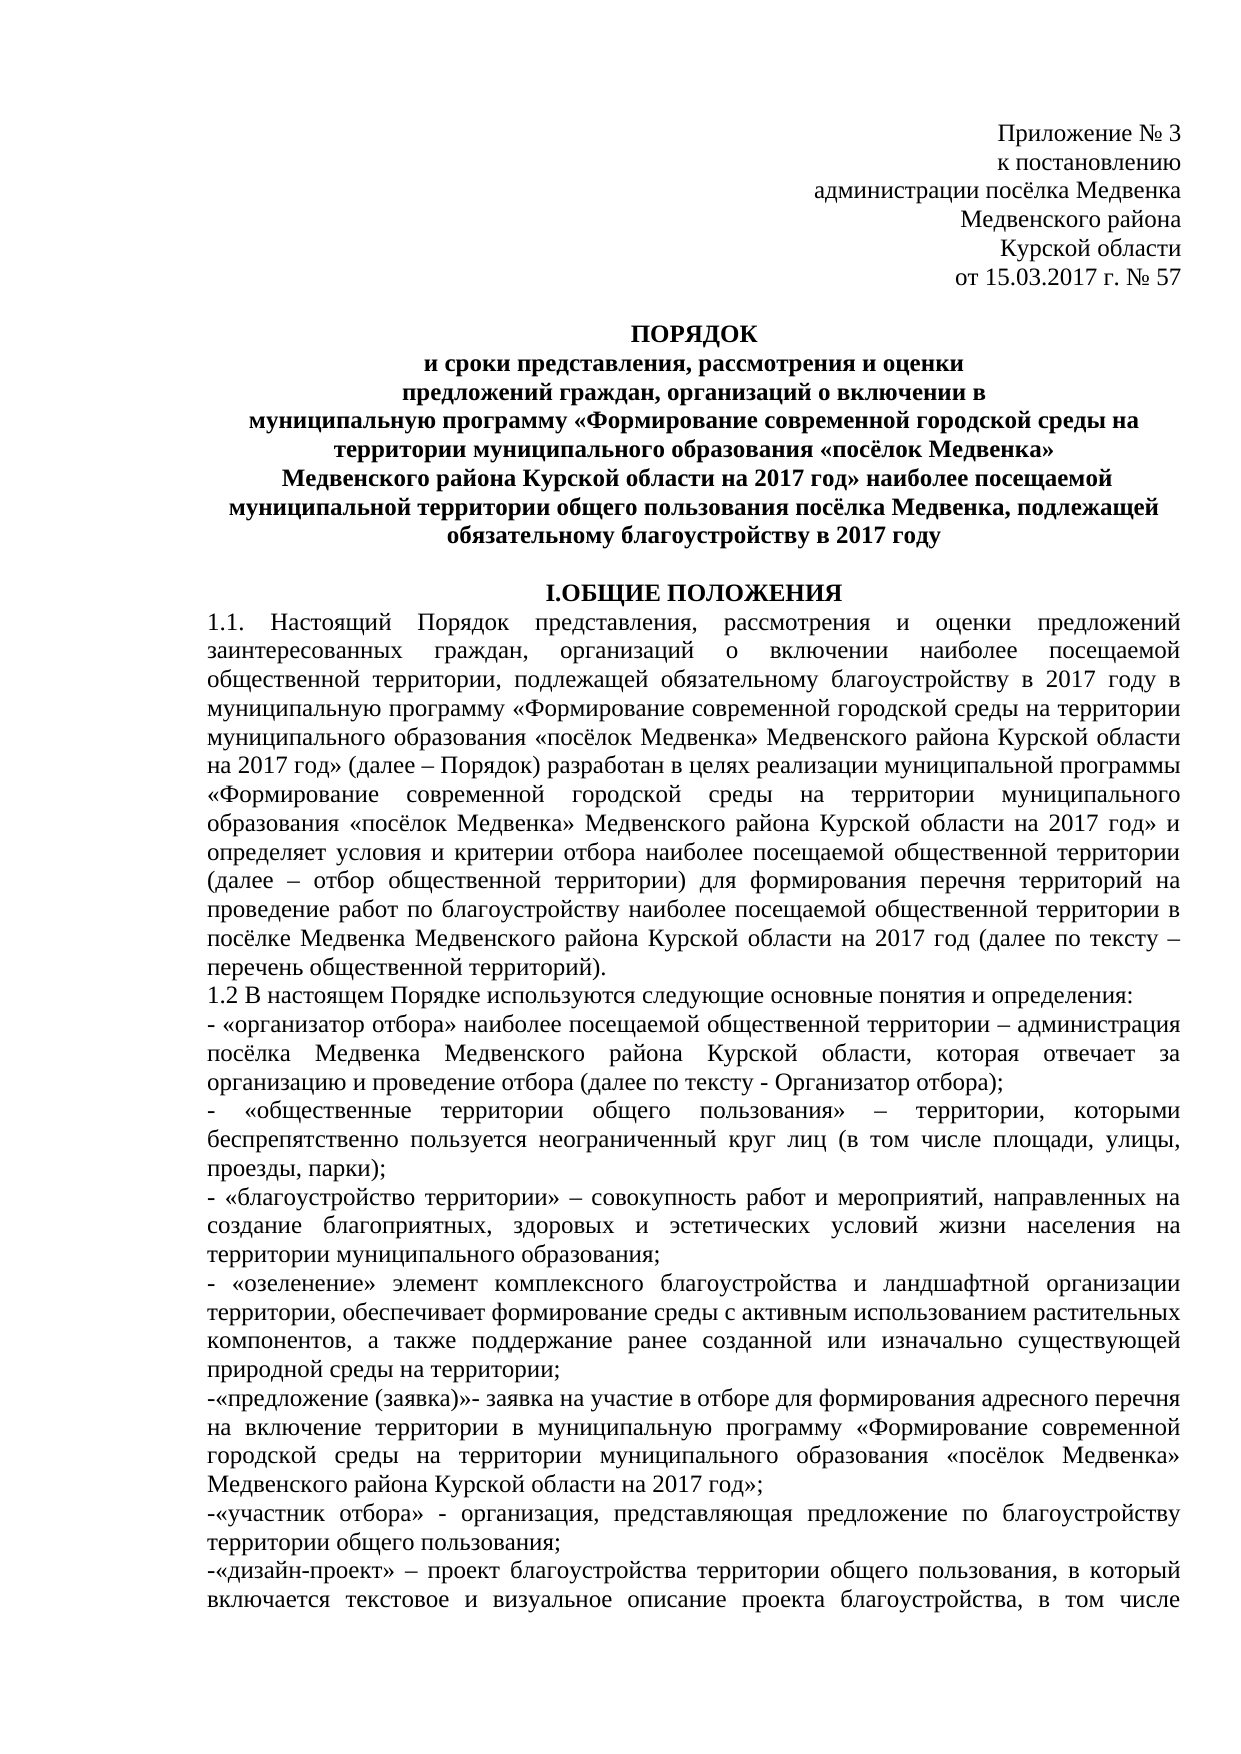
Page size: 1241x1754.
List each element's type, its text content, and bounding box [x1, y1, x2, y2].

text I.ОБЩИЕ ПОЛОЖЕНИЯ [207, 578, 1181, 607]
text 1.1. Настоящий Порядок представления, рассмотрения и оценки предложений заинтересованных граждан, организаций о включении наиболее посещаемой общественной территории, подлежащей обязательному благоустройству в 2017 году в муниципальную программу «Формирование современной городской среды на территории муниципального образования «посёлок Медвенка» Медвенского района Курской области на 2017 год» (далее – Порядок) разработан в целях реализации муниципальной программы «Формирование современной городской среды на территории муниципального образования «посёлок Медвенка» Медвенского района Курской области на 2017 год» и определяет условия и критерии отбора наиболее посещаемой общественной территории (далее – отбор общественной территории) для формирования перечня территорий на проведение работ по благоустройству наиболее посещаемой общественной территории в посёлке Медвенка Медвенского района Курской области на 2017 год (далее по тексту – перечень общественной территорий). [207, 607, 1181, 981]
text муниципальную программу «Формирование современной городской среды на территории муниципального образования «посёлок Медвенка» [207, 406, 1181, 463]
text и сроки представления, рассмотрения и оценки [207, 348, 1181, 377]
text ПОРЯДОК [207, 319, 1181, 348]
text предложений граждан, организаций о включении в [207, 377, 1181, 406]
text - «организатор отбора» наиболее посещаемой общественной территории – администрация посёлка Медвенка Медвенского района Курской области, которая отвечает за организацию и проведение отбора (далее по тексту - Организатор отбора); [207, 1009, 1181, 1096]
text Курской области [207, 233, 1181, 262]
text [207, 1556, 1181, 1613]
text Приложение № 3 [780, 118, 1181, 147]
text - «благоустройство территории» – совокупность работ и мероприятий, направленных на создание благоприятных, здоровых и эстетических условий жизни населения на территории муниципального образования; [207, 1182, 1181, 1268]
text Медвенского района [207, 204, 1181, 233]
text -«предложение (заявка)»- заявка на участие в отборе для формирования адресного перечня на включение территории в муниципальную программу «Формирование современной городской среды на территории муниципального образования «посёлок Медвенка» Медвенского района Курской области на 2017 год»; [207, 1383, 1181, 1498]
text к постановлению [207, 147, 1181, 176]
text Медвенского района Курской области на 2017 год» наиболее посещаемой муниципальной территории общего пользования посёлка Медвенка, подлежащей обязательному благоустройству в 2017 году [207, 463, 1181, 549]
text -«участник отбора» - организация, представляющая предложение по благоустройству территории общего пользования; [207, 1498, 1181, 1556]
text 1.2 В настоящем Порядке используются следующие основные понятия и определения: [207, 981, 1181, 1009]
text - «озеленение» элемент комплексного благоустройства и ландшафтной организации территории, обеспечивает формирование среды с активным использованием растительных компонентов, а также поддержание ранее созданной или изначально существующей природной среды на территории; [207, 1268, 1181, 1383]
text администрации посёлка Медвенка [207, 176, 1181, 204]
text - «общественные территории общего пользования» – территории, которыми беспрепятственно пользуется неограниченный круг лиц (в том числе площади, улицы, проезды, парки); [207, 1096, 1181, 1182]
text от 15.03.2017 г. № 57 [207, 262, 1181, 291]
